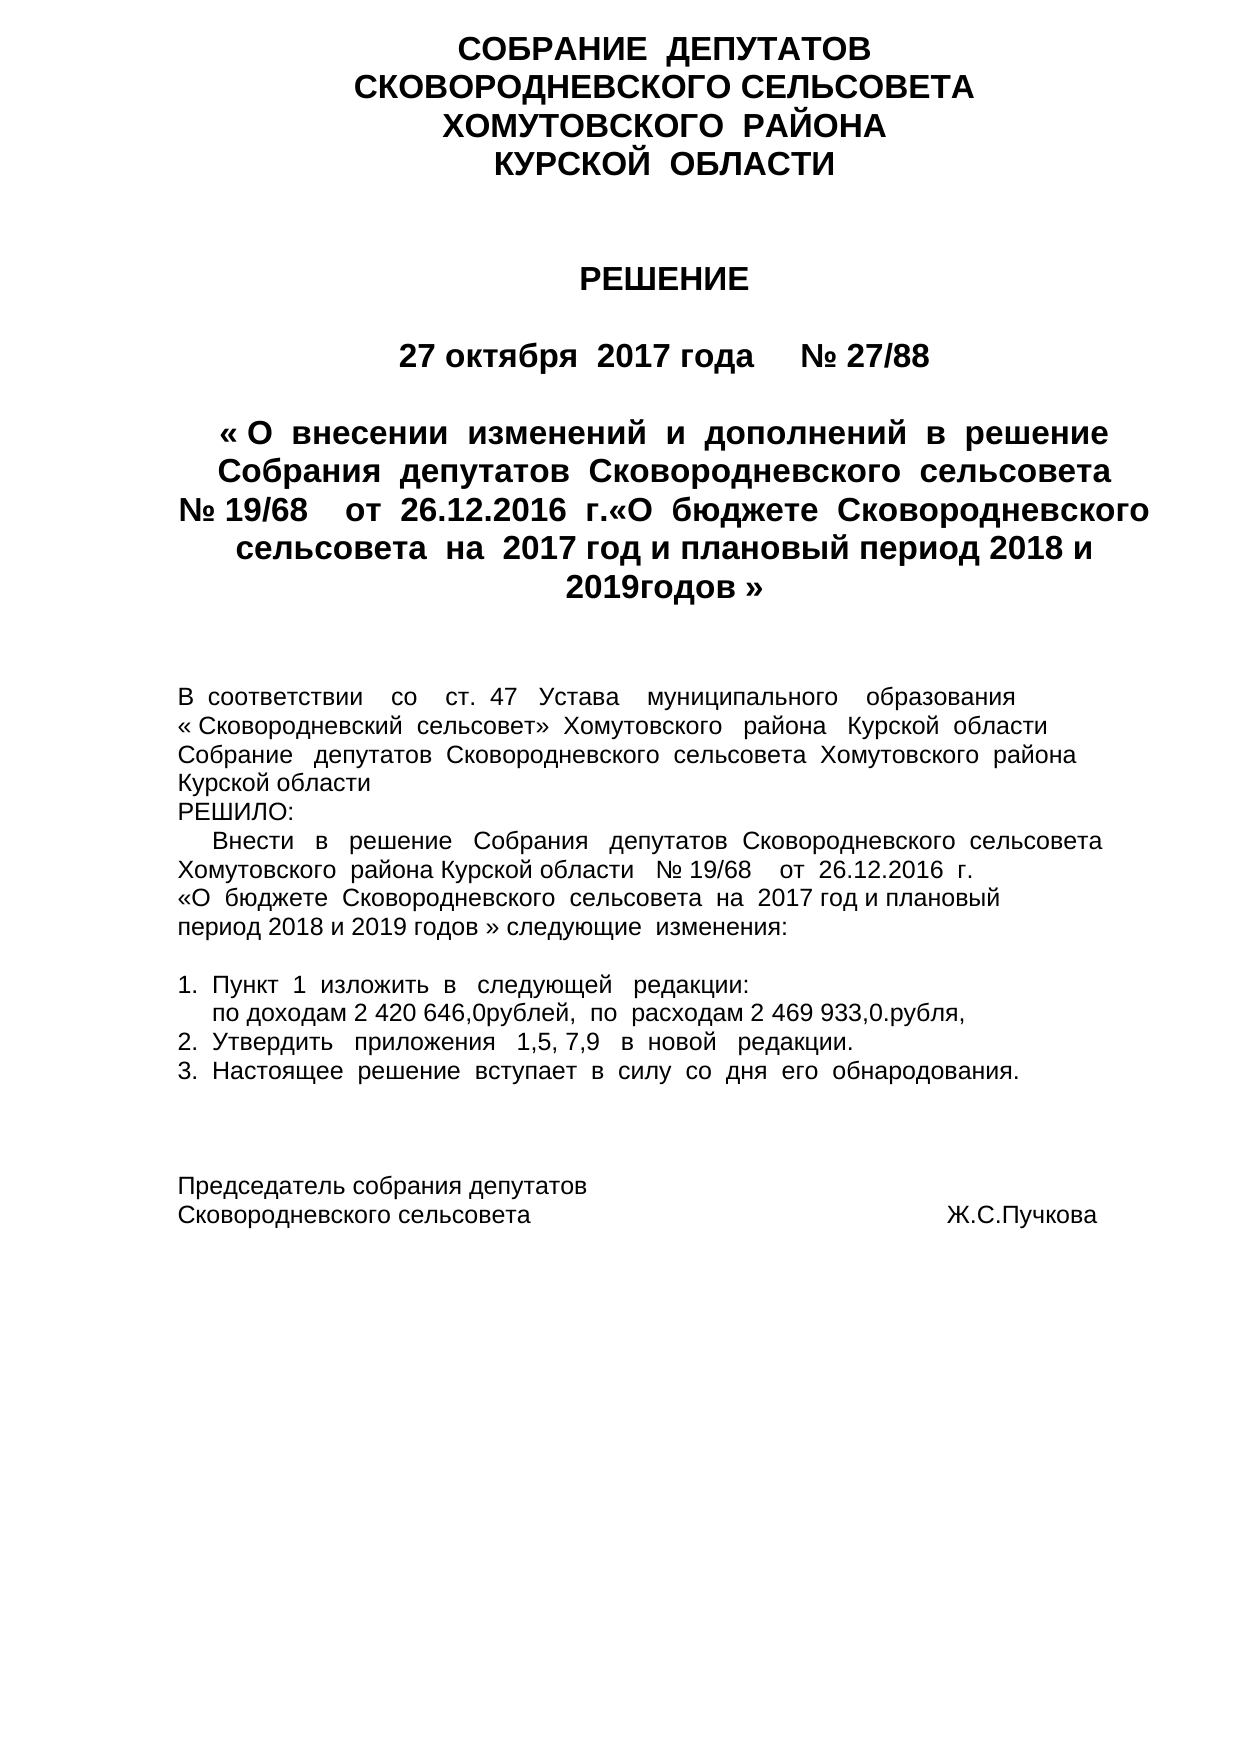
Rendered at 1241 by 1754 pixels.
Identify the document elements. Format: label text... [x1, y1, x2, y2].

text «О бюджете Сковородневского сельсовета на 2017 год и плановый [177, 883, 1152, 912]
text Собрание депутатов Сковородневского сельсовета Хомутовского района [177, 740, 1152, 768]
text № 19/68 от 26.12.2016 г.«О бюджете Сковородневского сельсовета на 2017 год и плановый период 2018 и 2019годов » [177, 490, 1152, 605]
text В соответствии со ст. 47 Устава муниципального образования [177, 682, 1152, 711]
text Курской области [177, 768, 1152, 797]
text 3. Настоящее решение вступает в силу со дня его обнародования. [177, 1056, 1152, 1085]
text Сковородневского сельсовета Ж.С.Пучкова [177, 1200, 1152, 1228]
subtitle 27 октября 2017 года № 27/88 [177, 336, 1152, 375]
text РЕШИЛО: [177, 797, 1152, 826]
text СКОВОРОДНЕВСКОГО СЕЛЬСОВЕТА [177, 67, 1152, 106]
text Собрания депутатов Сковородневского сельсовета [177, 452, 1152, 490]
text СОБРАНИЕ ДЕПУТАТОВ [177, 29, 1152, 67]
text ХОМУТОВСКОГО РАЙОНА [177, 106, 1152, 144]
text « О внесении изменений и дополнений в решение [177, 413, 1152, 452]
subtitle РЕШЕНИЕ [177, 259, 1152, 298]
text период 2018 и 2019 годов » следующие изменения: [177, 912, 1152, 941]
text 1. Пункт 1 изложить в следующей редакции: [177, 970, 1152, 998]
text по доходам 2 420 646,0рублей, по расходам 2 469 933,0.рубля, [177, 998, 1152, 1027]
text Хомутовского района Курской области № 19/68 от 26.12.2016 г. [177, 855, 1152, 883]
text 2. Утвердить приложения 1,5, 7,9 в новой редакции. [177, 1027, 1152, 1056]
subtitle КУРСКОЙ ОБЛАСТИ [177, 144, 1152, 182]
text « Сковородневский сельсовет» Хомутовского района Курской области [177, 711, 1152, 740]
text Внести в решение Собрания депутатов Сковородневского сельсовета [177, 826, 1152, 855]
text Председатель собрания депутатов [177, 1171, 1152, 1200]
